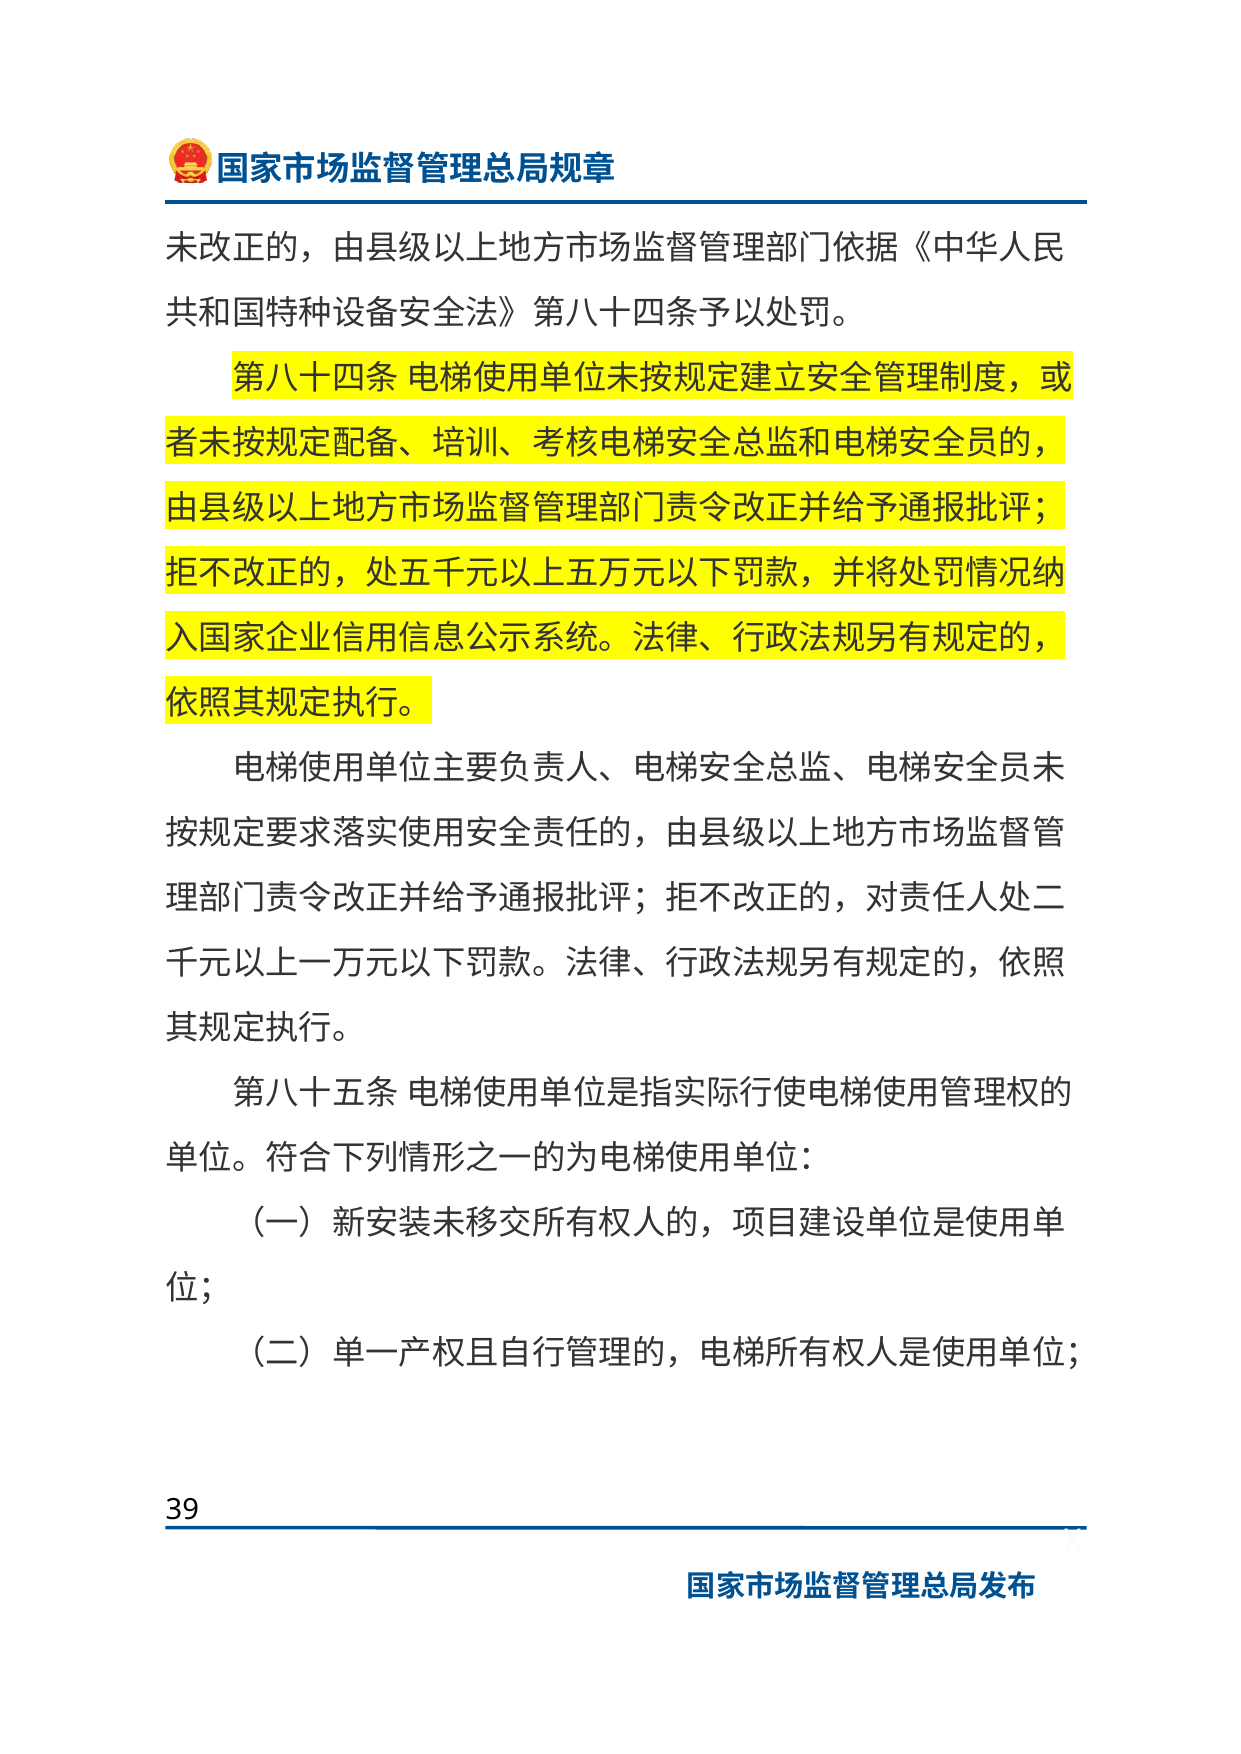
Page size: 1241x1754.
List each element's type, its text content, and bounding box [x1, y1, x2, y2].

text （一）新安装未移交所有权人的，项目建设单位是使用单位； [165, 1188, 1087, 1318]
text 电梯使用单位主要负责人、电梯安全总监、电梯安全员未按规定要求落实使用安全责任的，由县级以上地方市场监督管理部门责令改正并给予通报批评；拒不改正的，对责任人处二千元以上一万元以下罚款。法律、行政法规另有规定的，依照其规定执行。 [165, 733, 1087, 1058]
text （二）单一产权且自行管理的，电梯所有权人是使用单位； [165, 1318, 1087, 1383]
text 第八十五条 电梯使用单位是指实际行使电梯使用管理权的单位。符合下列情形之一的为电梯使用单位： [165, 1058, 1087, 1188]
picture [165, 136, 216, 187]
text 第八十四条 电梯使用单位未按规定建立安全管理制度，或者未按规定配备、培训、考核电梯安全总监和电梯安全员的，由县级以上地方市场监督管理部门责令改正并给予通报批评；拒不改正的，处五千元以上五万元以下罚款，并将处罚情况纳入国家企业信用信息公示系统。法律、行政法规另有规定的，依照其规定执行。 [165, 343, 1087, 733]
text 第八十三条 违反本规定，在民用建筑的井道中安装不属于第六十八条所述电梯的机电设备，进行运送人、货物的，责令停止使用，限期予以拆除或者重新安装符合要求的电梯。逾期未改正的，由县级以上地方市场监督管理部门依据《中华人民共和国特种设备安全法》第八十四条予以处罚。 [165, 213, 1087, 343]
